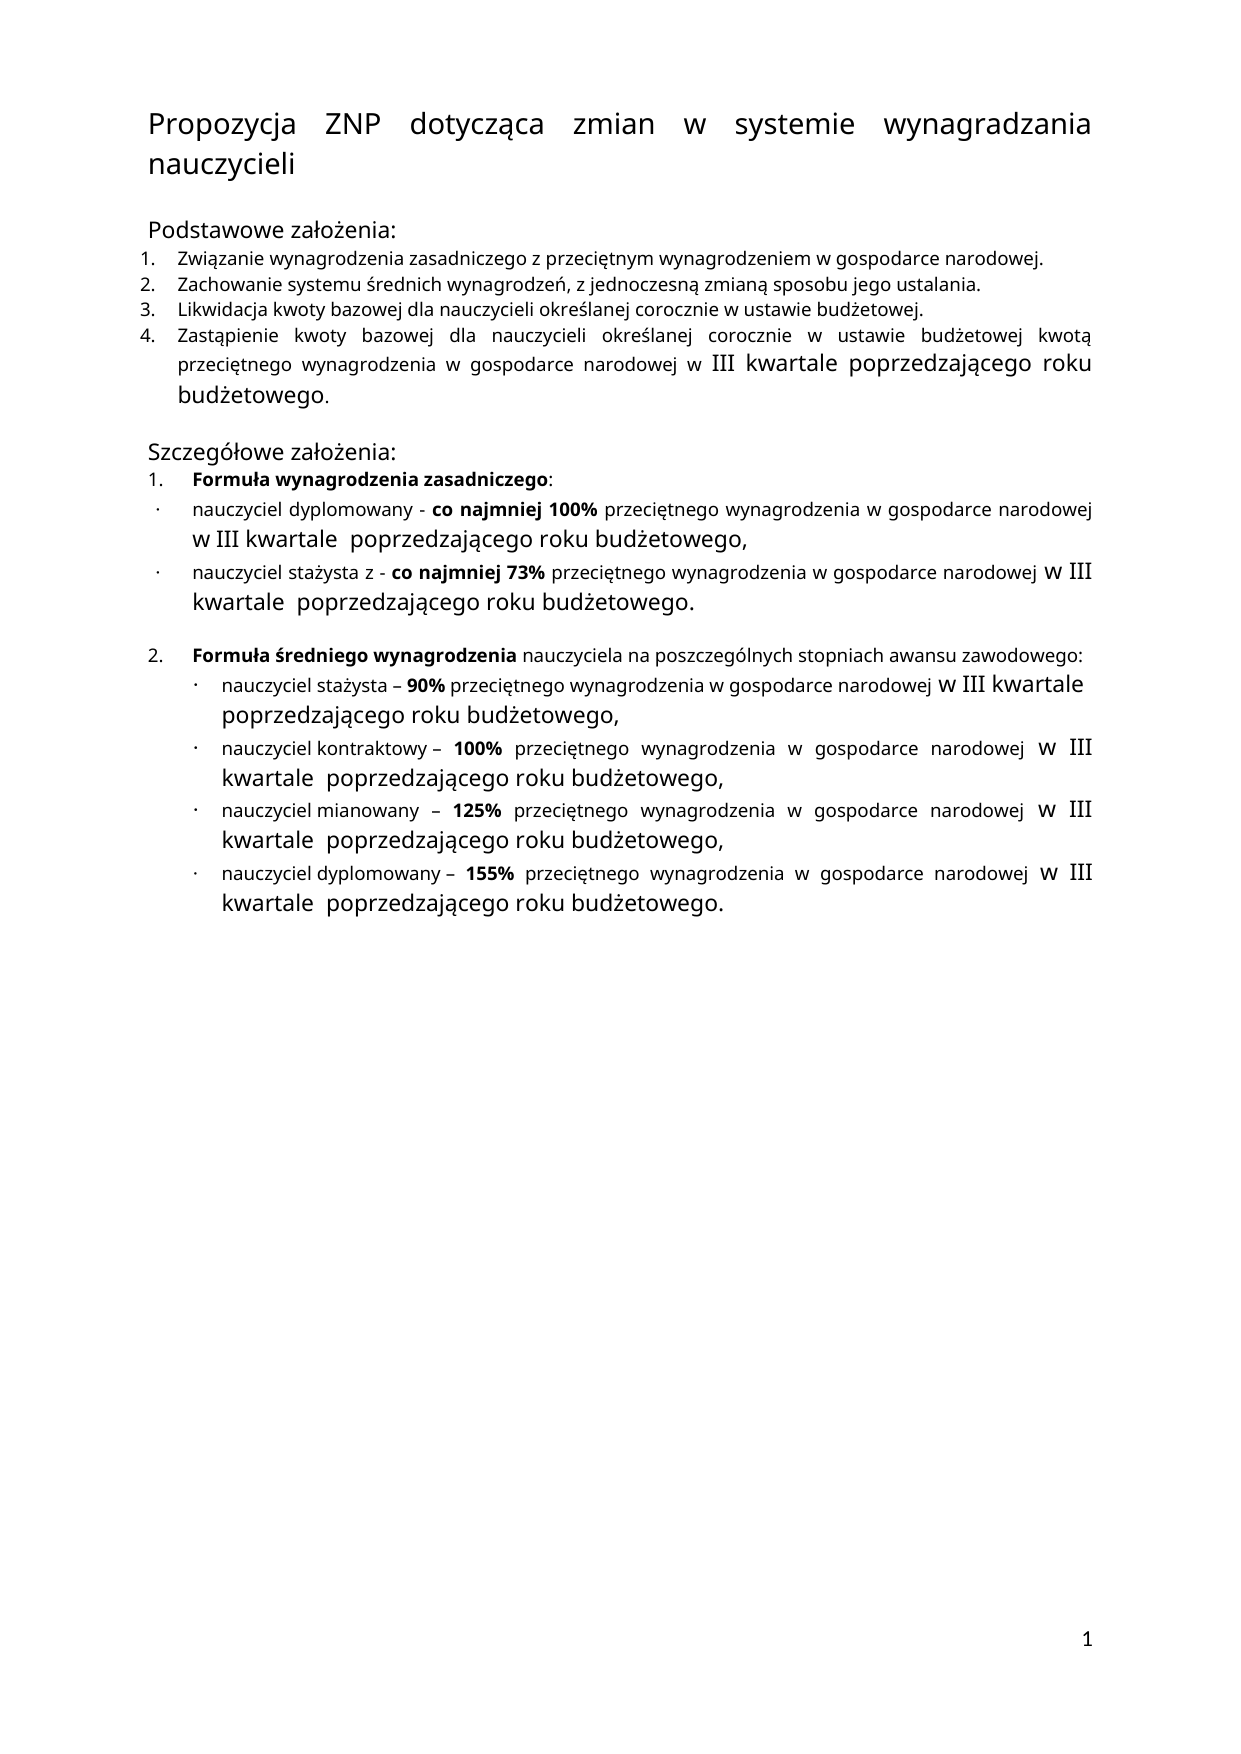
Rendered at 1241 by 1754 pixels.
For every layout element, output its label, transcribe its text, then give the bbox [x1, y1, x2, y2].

text Propozycja ZNP dotycząca zmian w systemie wynagradzania nauczycieli [148, 103, 1093, 183]
list nauczyciel kontraktowy – 100% przeciętnego wynagrodzenia w gospodarce narodowej w III kwartale poprzedzającego roku budżetowego, [192, 731, 1093, 793]
list nauczyciel stażysta z - co najmniej 73% przeciętnego wynagrodzenia w gospodarce narodowej w III kwartale poprzedzającego roku budżetowego. [154, 555, 1093, 617]
list nauczyciel dyplomowany - co najmniej 100% przeciętnego wynagrodzenia w gospodarce narodowej w III kwartale poprzedzającego roku budżetowego, [154, 492, 1093, 555]
list Formuła średniego wynagrodzenia nauczyciela na poszczególnych stopniach awansu zawodowego: [148, 643, 1093, 668]
list nauczyciel mianowany – 125% przeciętnego wynagrodzenia w gospodarce narodowej w III kwartale poprzedzającego roku budżetowego, [192, 793, 1093, 856]
list nauczyciel dyplomowany – 155% przeciętnego wynagrodzenia w gospodarce narodowej w III kwartale poprzedzającego roku budżetowego. [192, 856, 1093, 918]
list Likwidacja kwoty bazowej dla nauczycieli określanej corocznie w ustawie budżetowej. [140, 296, 1093, 322]
list Zachowanie systemu średnich wynagrodzeń, z jednoczesną zmianą sposobu jego ustalania. [140, 271, 1093, 296]
list Zastąpienie kwoty bazowej dla nauczycieli określanej corocznie w ustawie budżetowej kwotą przeciętnego wynagrodzenia w gospodarce narodowej w III kwartale poprzedzającego roku budżetowego. [140, 322, 1093, 410]
text Podstawowe założenia: [148, 214, 1093, 245]
list nauczyciel stażysta – 90% przeciętnego wynagrodzenia w gospodarce narodowej w III kwartale poprzedzającego roku budżetowego, [192, 668, 1093, 731]
text Szczegółowe założenia: [148, 435, 1093, 467]
list Związanie wynagrodzenia zasadniczego z przeciętnym wynagrodzeniem w gospodarce narodowej. [140, 245, 1093, 271]
list Formuła wynagrodzenia zasadniczego: [148, 467, 1093, 492]
